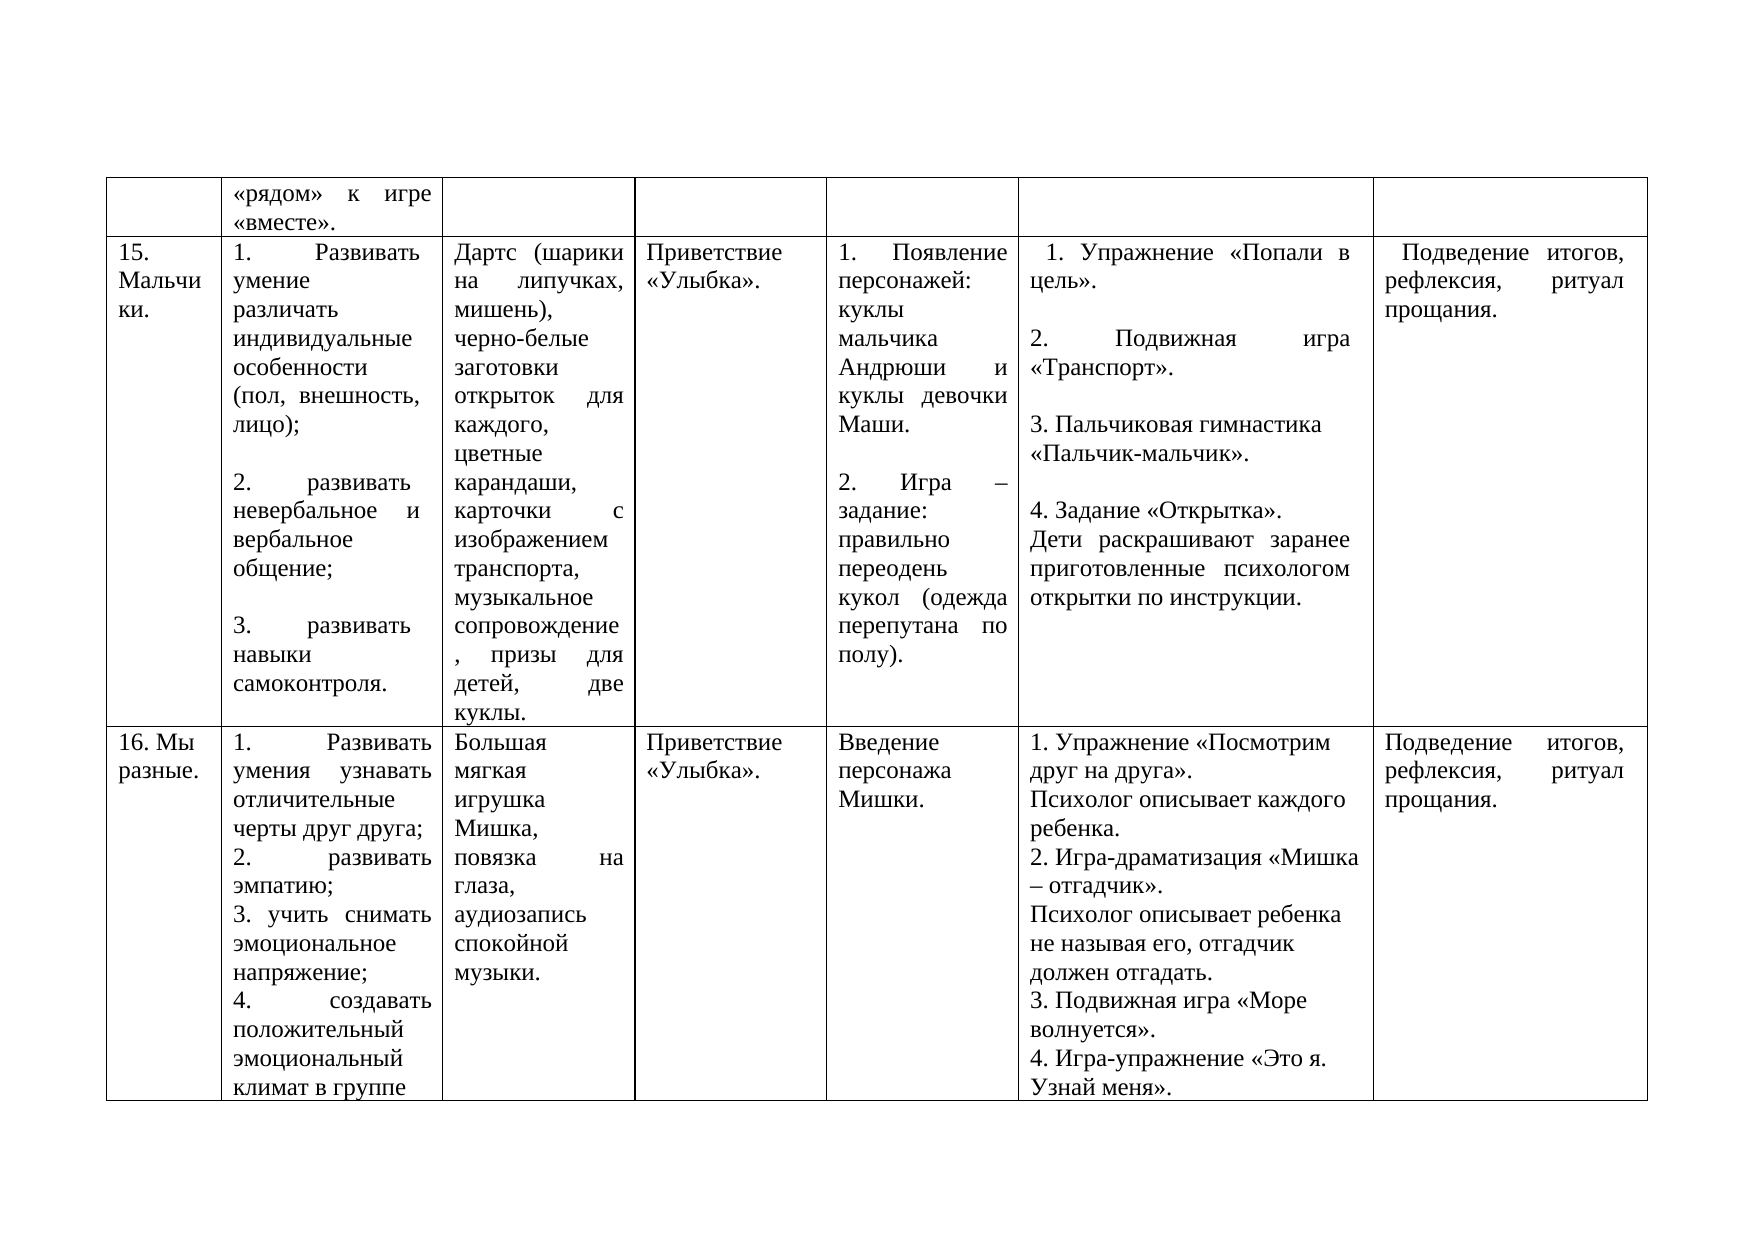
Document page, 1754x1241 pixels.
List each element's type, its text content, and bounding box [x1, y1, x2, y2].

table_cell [222, 178, 442, 236]
table_cell Приветствие «Улыбка». [636, 237, 826, 726]
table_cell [636, 727, 826, 1100]
table_cell Развивать умение различать индивидуальные особенности (пол, внешность, лицо); развивать невербальное и вербальное общение; развивать навыки самоконтроля. [222, 237, 442, 726]
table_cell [1374, 178, 1647, 236]
table_cell Дартс (шарики на липучках, мишень), черно-белые заготовки открыток для каждого, цветные карандаши, карточки с изображением транспорта, музыкальное сопровождение, призы для детей, две куклы. [443, 237, 634, 726]
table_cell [1019, 178, 1373, 236]
table_cell 1. Упражнение «Посмотрим друг на друга». Психолог описывает каждого ребенка. 2. Игра-драматизация «Мишка – отгадчик». Психолог описывает ребенка не называя его, отгадчик должен отгадать. 3. Подвижная игра «Море волнуется». 4. Игра-упражнение «Это я. Узнай меня». [1019, 727, 1373, 1100]
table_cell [107, 178, 221, 236]
table_cell 1. Упражнение «Попали в цель». 2. Подвижная игра «Транспорт». 3. Пальчиковая гимнастика «Пальчик-мальчик». 4. Задание «Открытка». Дети раскрашивают заранее приготовленные психологом открытки по инструкции. [1019, 237, 1373, 726]
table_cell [636, 178, 826, 236]
table_cell 15. Мальчики. [107, 237, 221, 726]
table_cell 16. Мы разные. [107, 727, 221, 1100]
table_cell Большая мягкая игрушка Мишка, повязка на глаза, аудиозапись спокойной музыки. [443, 727, 634, 1100]
table_cell Подведение итогов, рефлексия, ритуал прощания. [1374, 237, 1647, 726]
table_cell Введение персонажа Мишки. [827, 727, 1018, 1100]
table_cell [1374, 727, 1647, 1100]
table_cell 1. Развивать умения узнавать отличительные черты друг друга; 2. развивать эмпатию; 3. учить снимать эмоциональное напряжение; 4. создавать положительный эмоциональный климат в группе [222, 727, 442, 1100]
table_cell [443, 178, 634, 236]
table_cell 1. Появление персонажей: куклы мальчика Андрюши и куклы девочки Маши. 2. Игра – задание: правильно переодень кукол (одежда перепутана по полу). [827, 237, 1018, 726]
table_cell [827, 178, 1018, 236]
